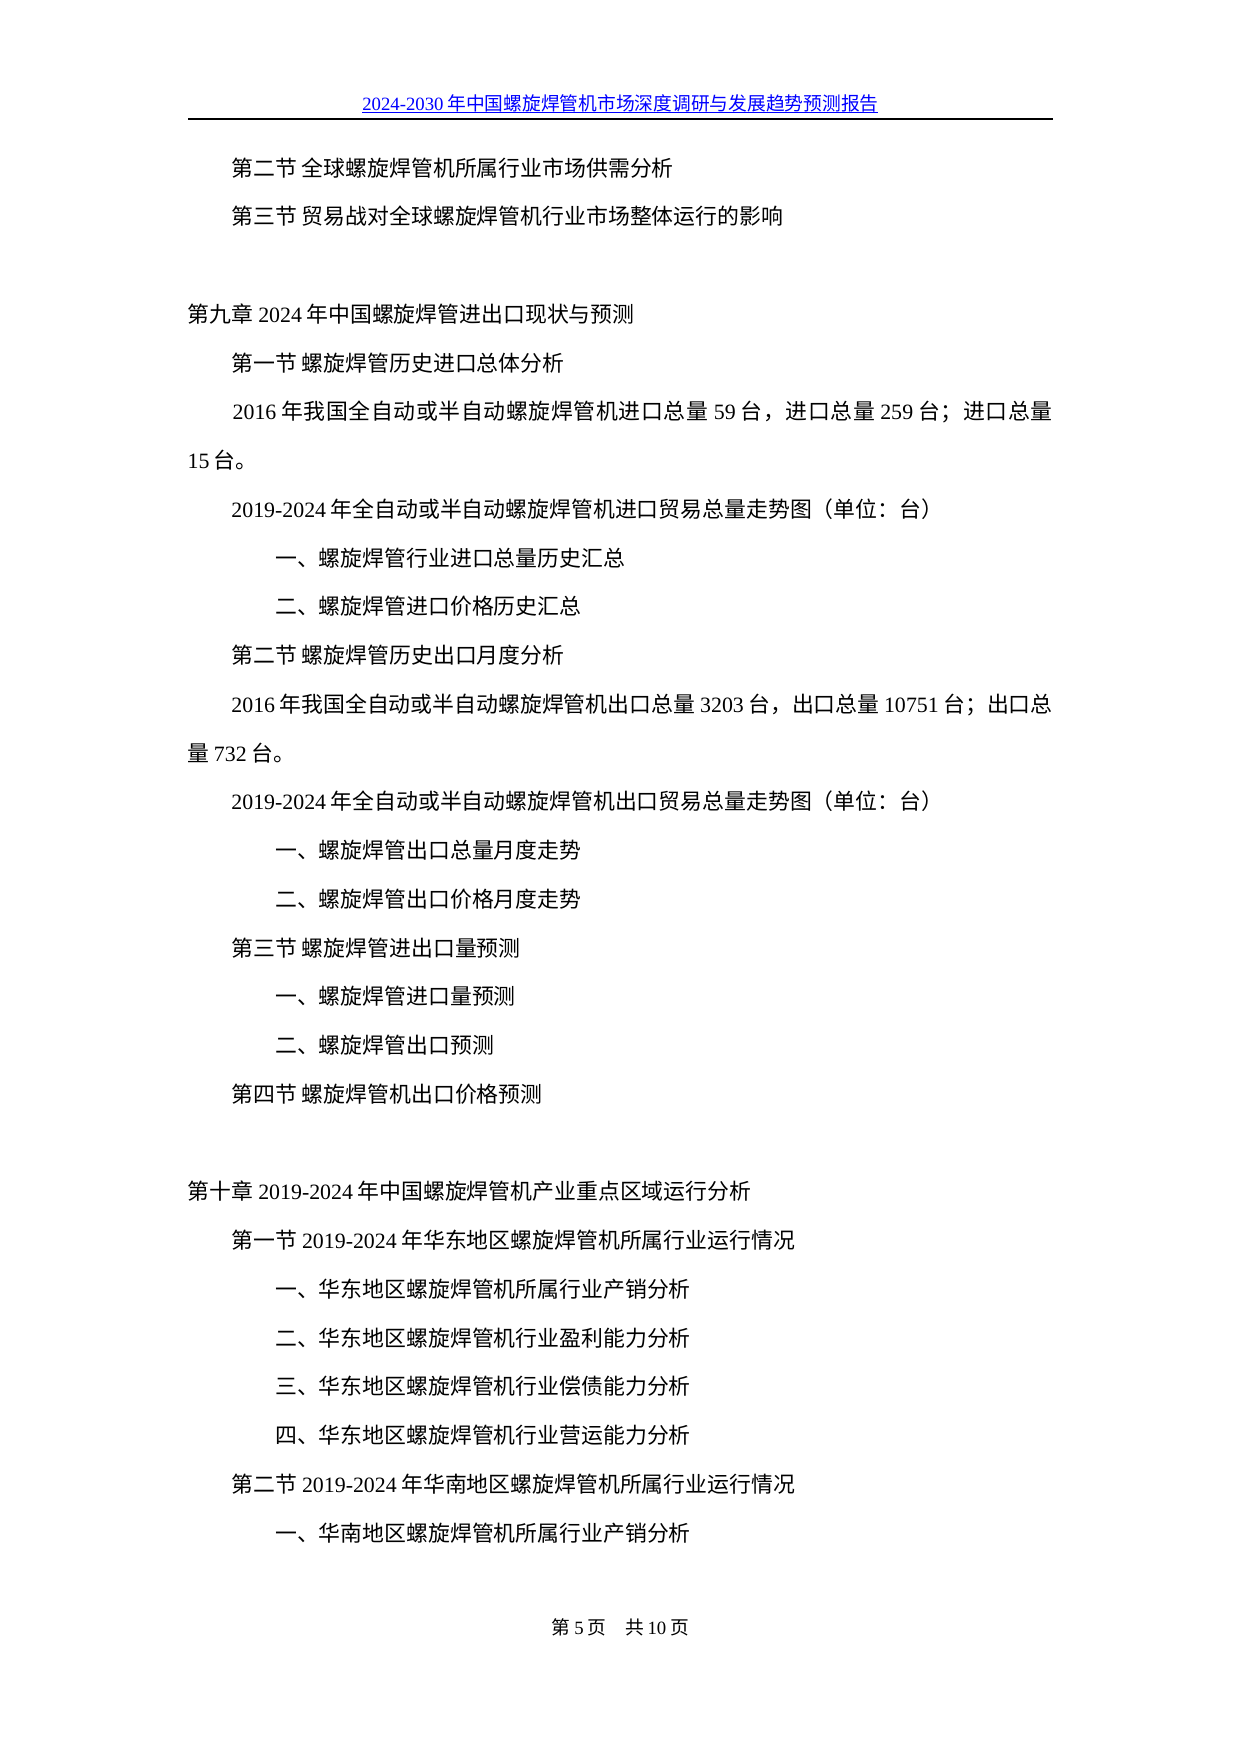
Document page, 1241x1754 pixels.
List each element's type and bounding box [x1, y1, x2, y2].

text [187, 150, 1053, 1548]
